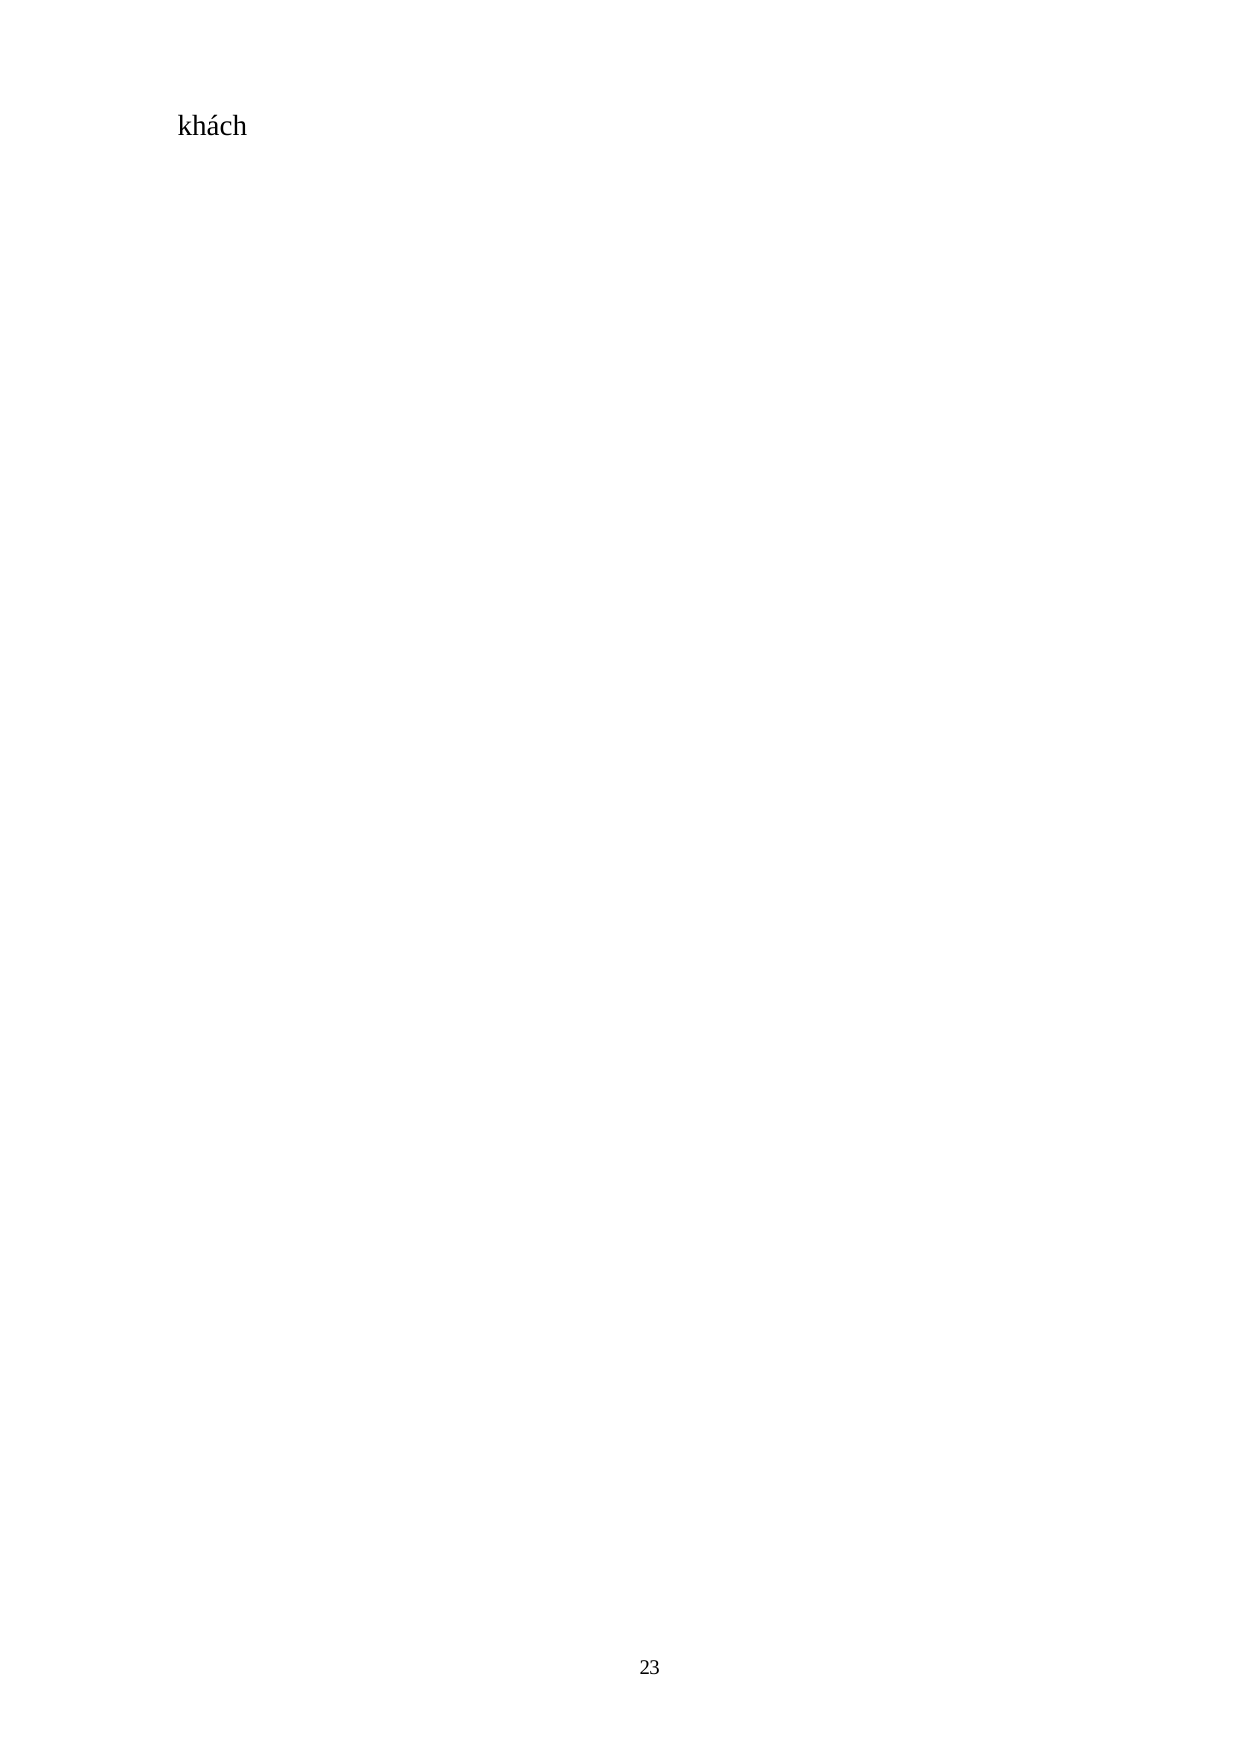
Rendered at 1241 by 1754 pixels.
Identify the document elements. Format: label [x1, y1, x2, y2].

text [177, 108, 1123, 142]
